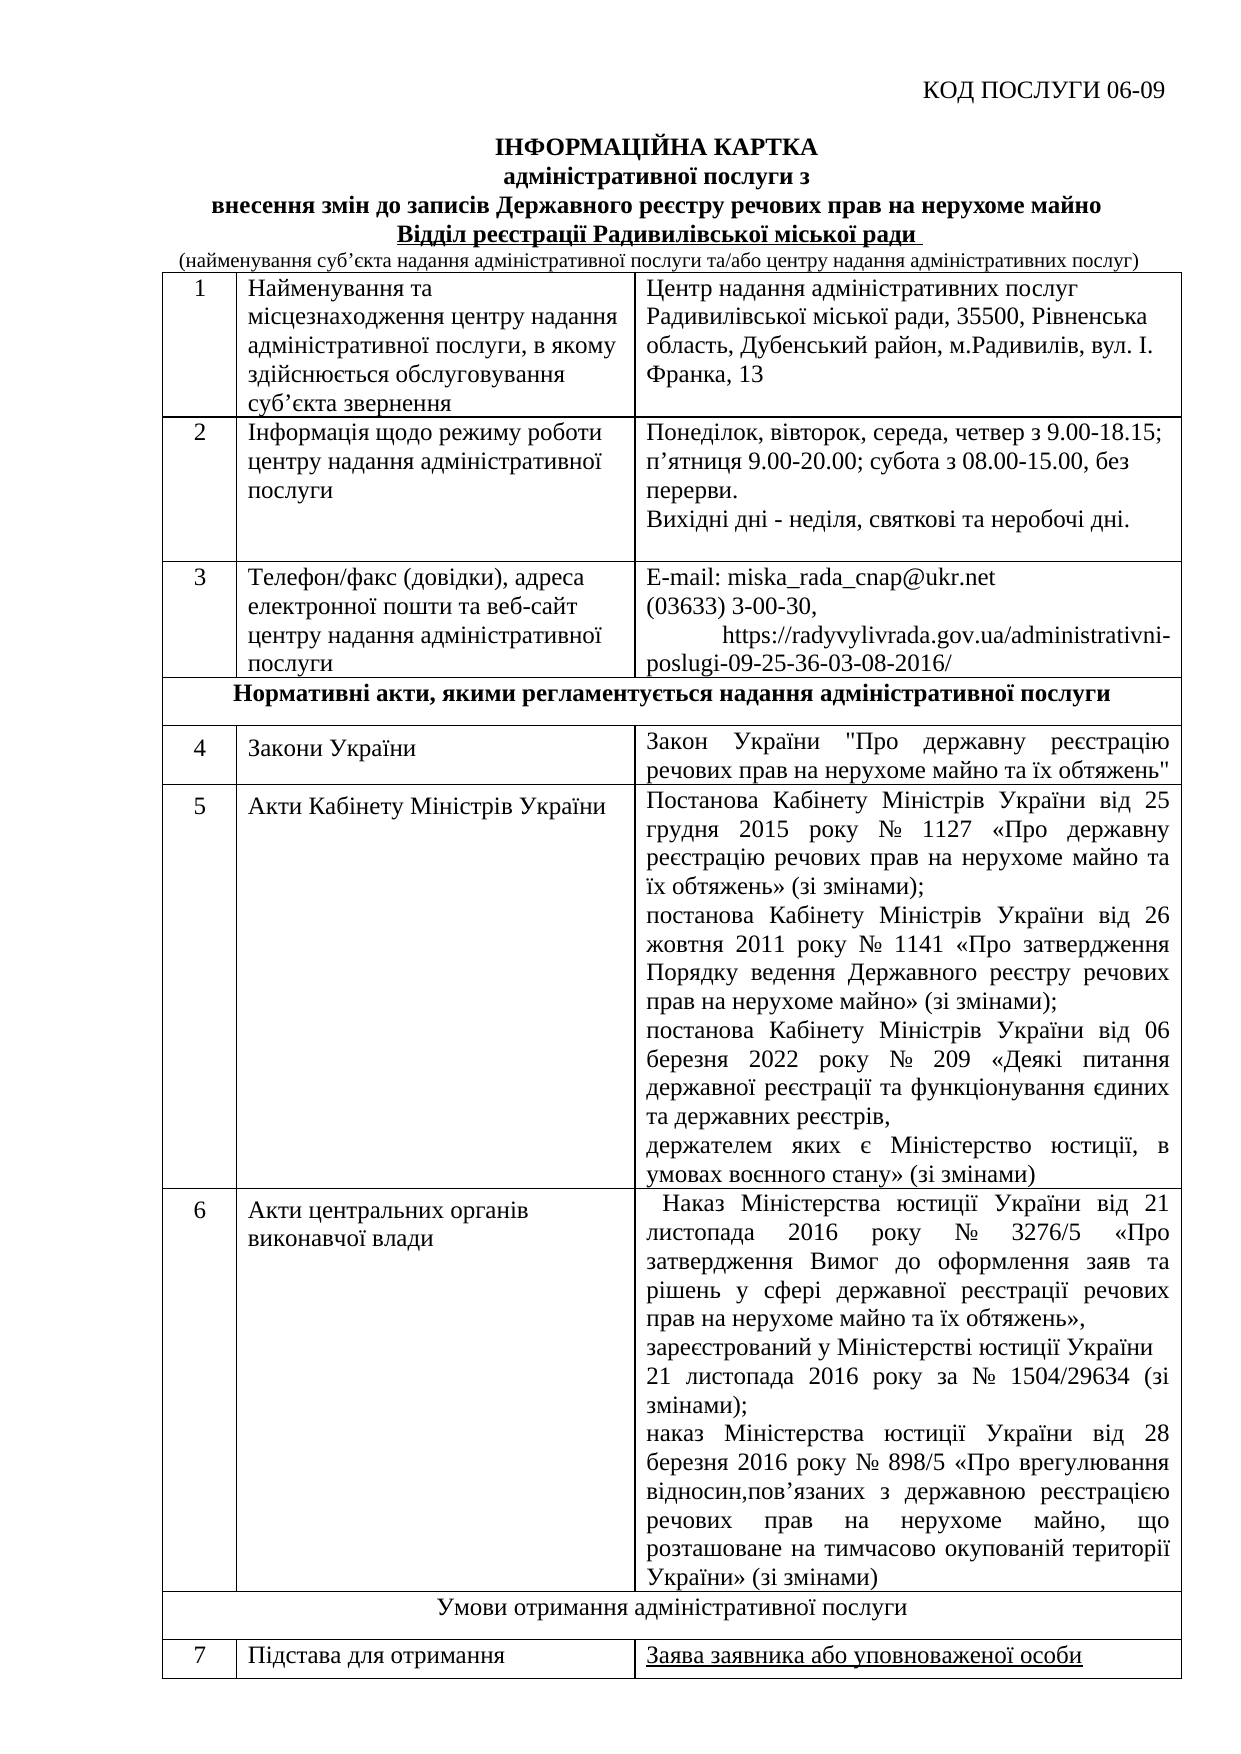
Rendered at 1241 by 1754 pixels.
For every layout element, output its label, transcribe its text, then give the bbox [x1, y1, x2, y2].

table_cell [237, 1640, 634, 1678]
table_cell Наказ Міністерства юстиції України від 21 листопада 2016 року № 3276/5 «Про затвердження Вимог до оформлення заяв та рішень у сфері державної реєстрації речових прав на нерухоме майно та їх обтяжень», зареєстрований у Міністерстві юстиції України 21 листопада 2016 року за № 1504/29634 (зі змінами); наказ Міністерства юстиції України від 28 березня 2016 року № 898/5 «Про врегулювання відносин,пов’язаних з державною реєстрацією речових прав на нерухоме майно, що розташоване на тимчасово окупованій території України» (зі змінами) [636, 1189, 1181, 1591]
table_cell 7 [163, 1640, 236, 1678]
text (найменування суб’єкта надання адміністративної послуги та/або центру надання адміністративних послуг) [148, 247, 1165, 272]
table_cell Акти Кабінету Міністрів України [237, 785, 634, 1187]
table_cell Акти центральних органів виконавчої влади [237, 1189, 634, 1591]
table_header Центр надання адміністративних послуг Радивилівської міської ради, 35500, Рівненська область, Дубенський район, м.Радивилів, вул. І. Франка, 13 [636, 273, 1181, 416]
table_header Найменування та місцезнаходження центру надання адміністративної послуги, в якому здійснюється обслуговування суб’єкта звернення [237, 273, 634, 416]
table_cell 5 [163, 785, 236, 1187]
table_header 1 [163, 273, 236, 416]
table_cell 6 [163, 1189, 236, 1591]
table_cell Закони України [237, 726, 634, 784]
table_cell Постанова Кабінету Міністрів України від 25 грудня 2015 року № 1127 «Про державну реєстрацію речових прав на нерухоме майно та їх обтяжень» (зі змінами); постанова Кабінету Міністрів України від 26 жовтня 2011 року № 1141 «Про затвердження Порядку ведення Державного реєстру речових прав на нерухоме майно» (зі змінами); постанова Кабінету Міністрів України від 06 березня 2022 року № 209 «Деякі питання державної реєстрації та функціонування єдиних та державних реєстрів, держателем яких є Міністерство юстиції, в умовах воєнного стану» (зі змінами) [636, 785, 1181, 1187]
text адміністративної послуги з [148, 161, 1165, 190]
text Відділ реєстрації Радивилівської міської ради [148, 219, 1165, 247]
table_cell 2 [163, 418, 236, 561]
text внесення змін до записів Державного реєстру речових прав на нерухоме майно [148, 190, 1165, 219]
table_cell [636, 1640, 1181, 1678]
table_cell Умови отримання адміністративної послуги [163, 1592, 1181, 1639]
text ІНФОРМАЦІЙНА КАРТКА [148, 132, 1165, 161]
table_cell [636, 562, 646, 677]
text КОД ПОСЛУГИ 06-09 [148, 75, 1165, 104]
table_cell Понеділок, вівторок, середа, четвер з 9.00-18.15; п’ятниця 9.00-20.00; субота з 08.00-15.00, без перерви. Вихідні дні - неділя, святкові та неробочі дні. [636, 418, 1181, 561]
table_cell Інформація щодо режиму роботи центру надання адміністративної послуги [237, 418, 634, 561]
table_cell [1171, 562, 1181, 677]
table_cell 3 [163, 562, 236, 677]
table_cell Нормативні акти, якими регламентується надання адміністративної послуги [163, 678, 1181, 725]
table_cell Телефон/факс (довідки), адреса електронної пошти та веб-сайт центру надання адміністративної послуги [237, 562, 634, 677]
table_cell 4 [163, 726, 236, 784]
table_cell Закон України "Про державну реєстрацію речових прав на нерухоме майно та їх обтяжень" [636, 726, 1181, 784]
